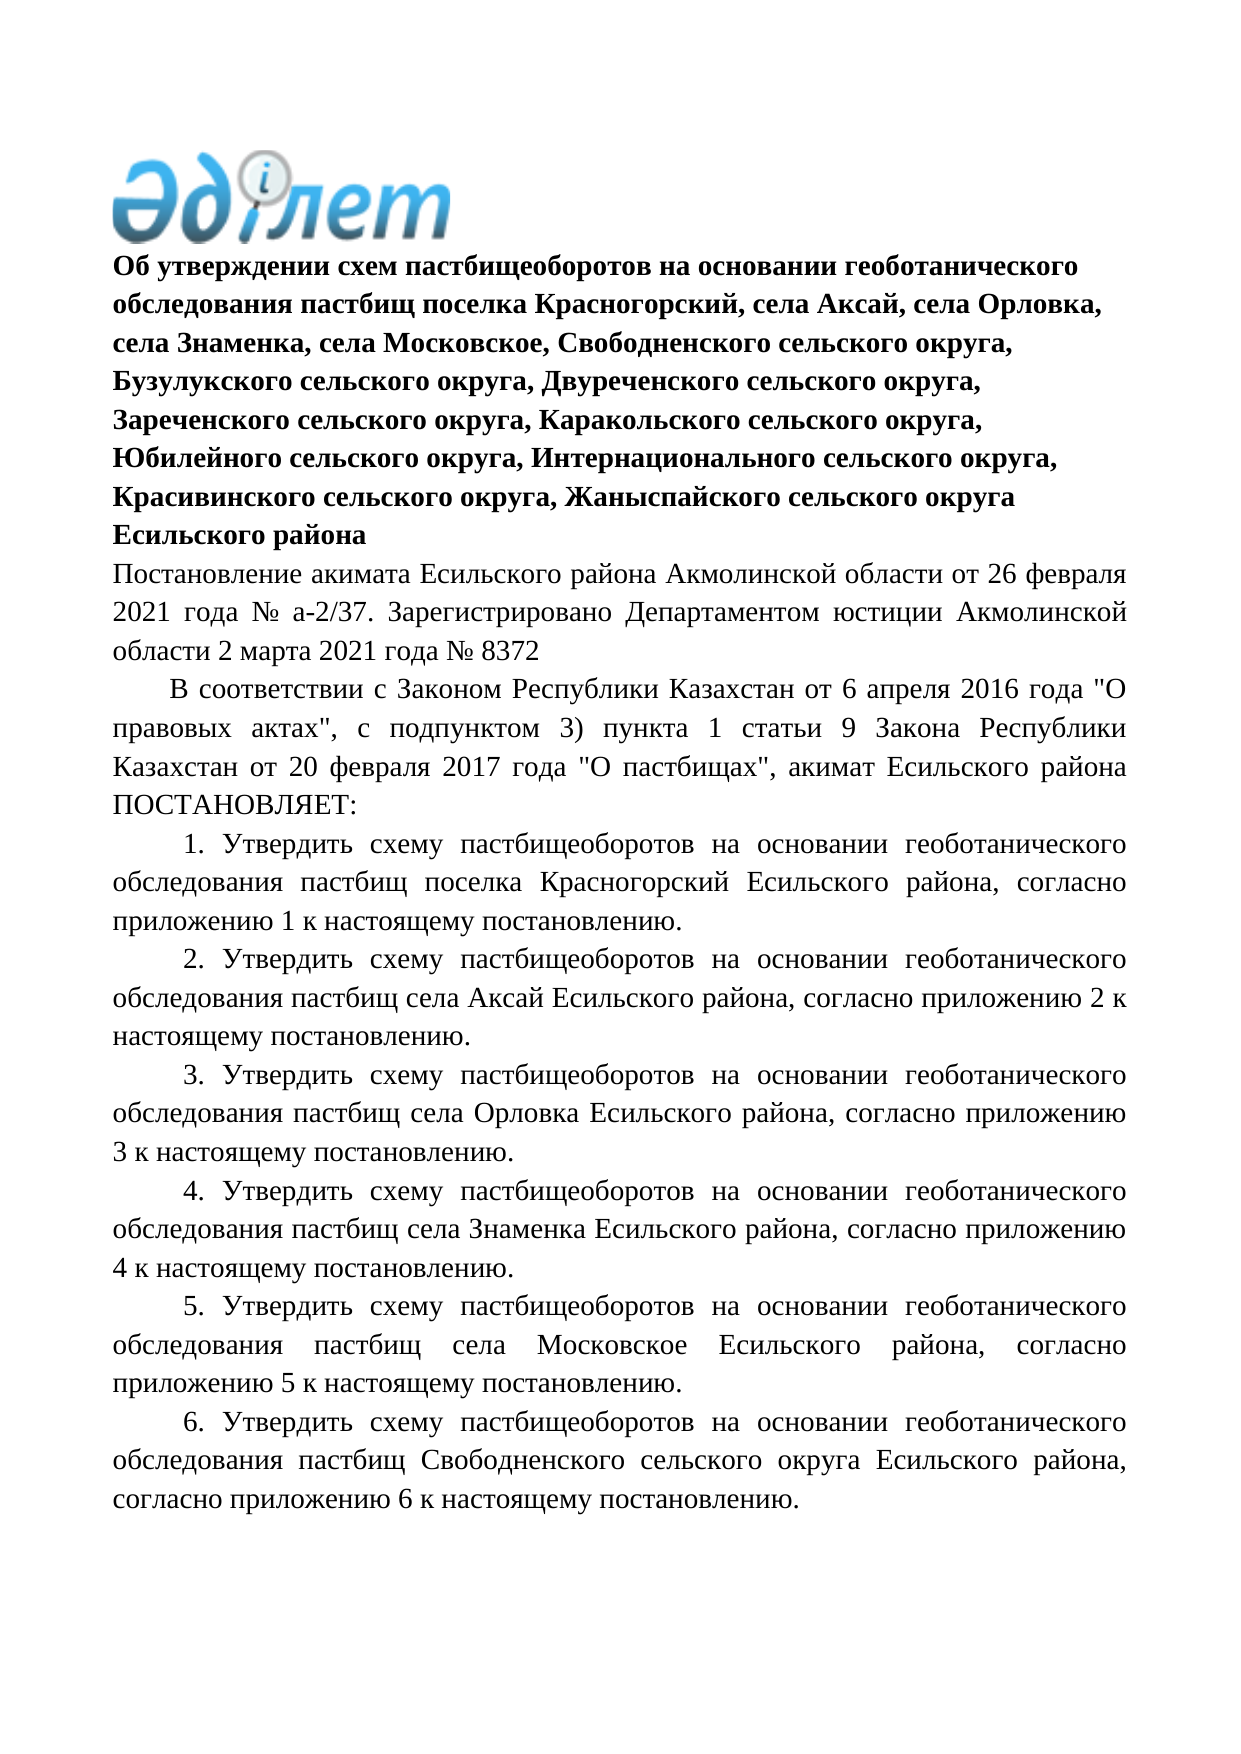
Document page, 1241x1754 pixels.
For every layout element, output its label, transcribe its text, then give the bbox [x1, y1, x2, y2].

text 3. Утвердить схему пастбищеоборотов на основании геоботанического обследования пастбищ села Орловка Есильского района, согласно приложению 3 к настоящему постановлению. [112, 1057, 1128, 1168]
text Об утверждении схем пастбищеоборотов на основании геоботанического обследования пастбищ поселка Красногорский, села Аксай, села Орловка, села Знаменка, села Московское, Свободненского сельского округа, Бузулукского сельского округа, Двуреченского сельского округа, Зареченского сельского округа, Каракольского сельского округа, Юбилейного сельского округа, Интернационального сельского округа, Красивинского сельского округа, Жаныспайского сельского округа Есильского района [112, 248, 1128, 551]
text В соответствии с Законом Республики Казахстан от 6 апреля 2016 года "О правовых актах", с подпунктом 3) пункта 1 статьи 9 Закона Республики Казахстан от 20 февраля 2017 года "О пастбищах", акимат Есильского района ПОСТАНОВЛЯЕТ: [112, 672, 1128, 821]
text 5. Утвердить схему пастбищеоборотов на основании геоботанического обследования пастбищ села Московское Есильского района, согласно приложению 5 к настоящему постановлению. [112, 1288, 1128, 1399]
text 2. Утвердить схему пастбищеоборотов на основании геоботанического обследования пастбищ села Аксай Есильского района, согласно приложению 2 к настоящему постановлению. [112, 941, 1128, 1052]
text Постановление акимата Есильского района Акмолинской области от 26 февраля 2021 года № а-2/37. Зарегистрировано Департаментом юстиции Акмолинской области 2 марта 2021 года № 8372 [112, 556, 1128, 667]
text 6. Утвердить схему пастбищеоборотов на основании геоботанического обследования пастбищ Свободненского сельского округа Есильского района, согласно приложению 6 к настоящему постановлению. [112, 1404, 1128, 1514]
text 4. Утвердить схему пастбищеоборотов на основании геоботанического обследования пастбищ села Знаменка Есильского района, согласно приложению 4 к настоящему постановлению. [112, 1173, 1128, 1283]
text 1. Утвердить схему пастбищеоборотов на основании геоботанического обследования пастбищ поселка Красногорский Есильского района, согласно приложению 1 к настоящему постановлению. [112, 826, 1128, 936]
picture [112, 150, 451, 244]
